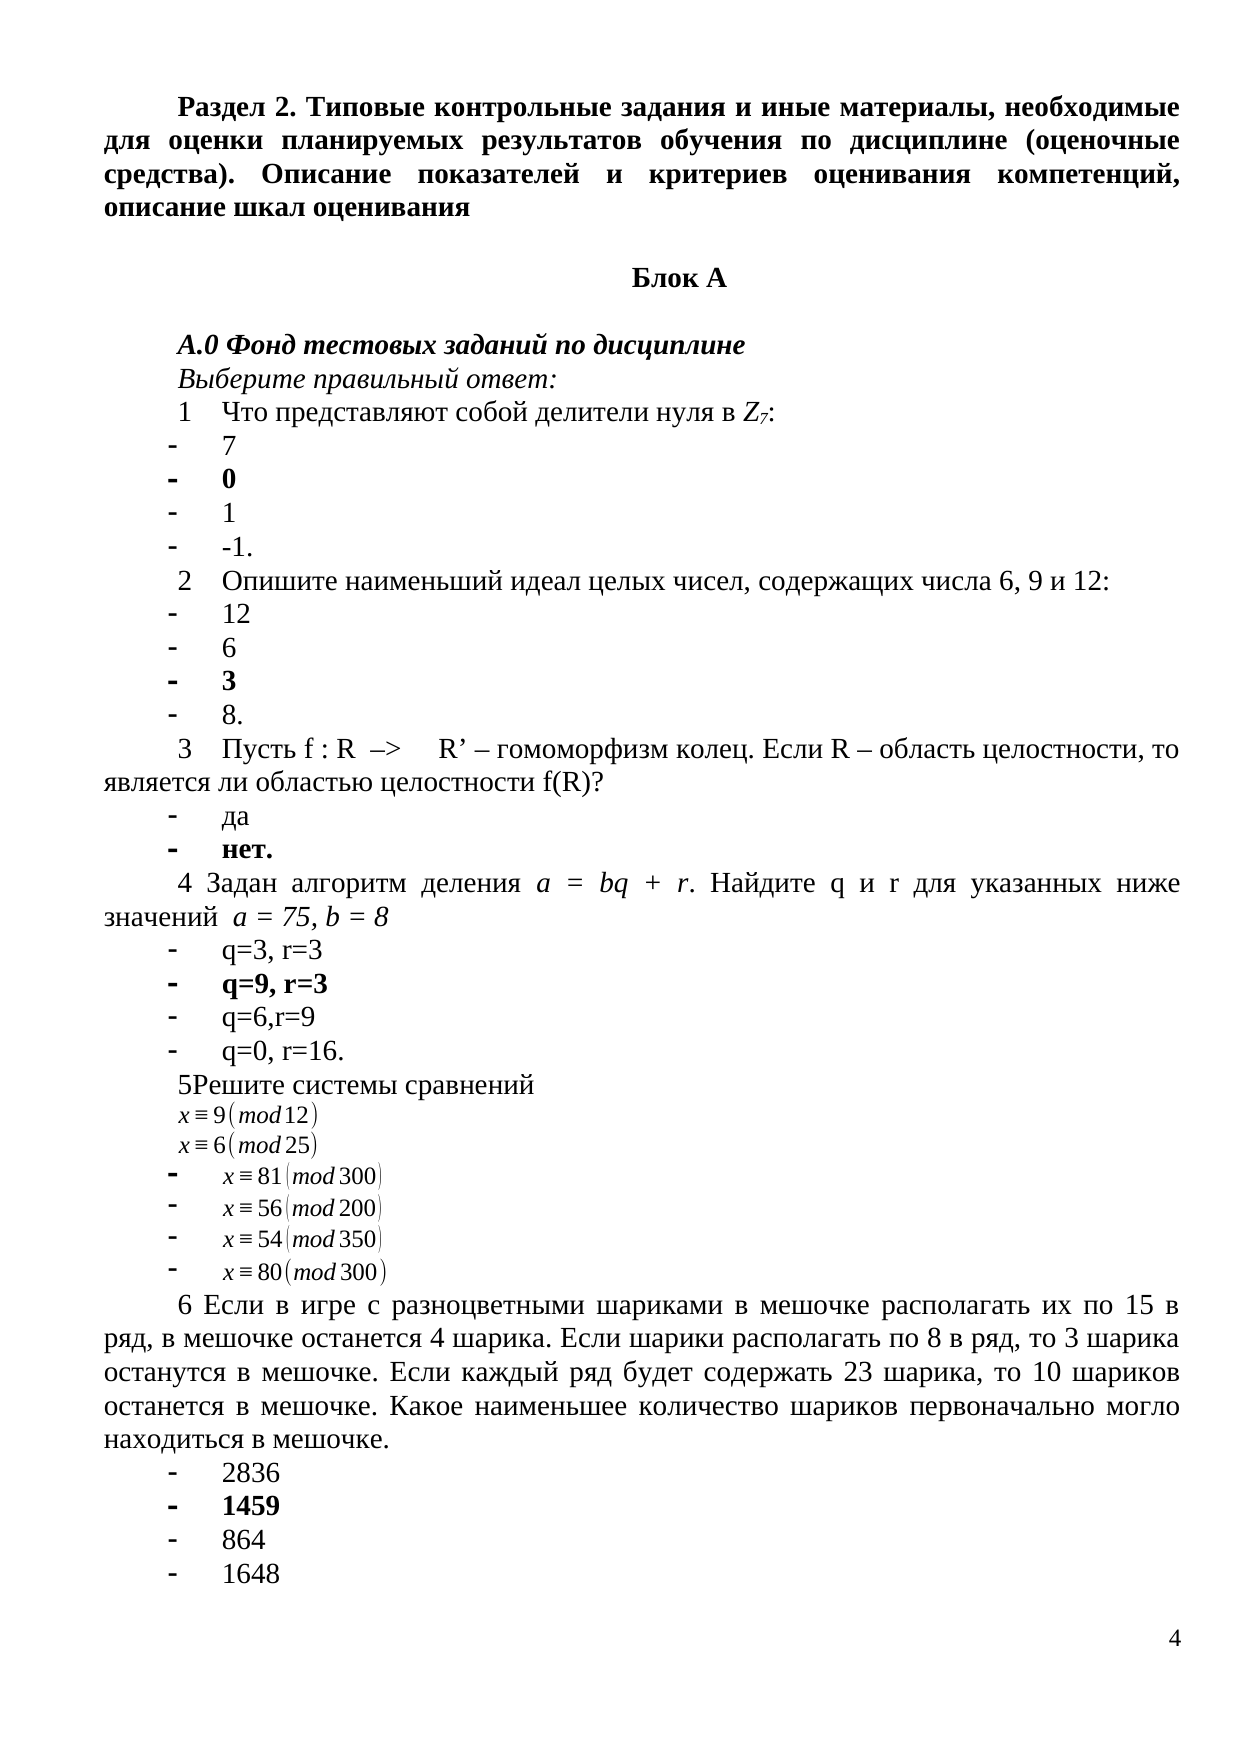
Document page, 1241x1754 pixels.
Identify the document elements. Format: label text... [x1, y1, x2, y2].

list нет. [103, 831, 1181, 865]
list 12 [103, 596, 1181, 630]
list 2836 [103, 1455, 1181, 1488]
text Выберите правильный ответ: [103, 361, 1181, 394]
text 4 Задан алгоритм деления a = bq + r. Найдите q и r для указанных ниже значений a = 75, b = 8 [103, 865, 1181, 932]
list 1459 [103, 1488, 1181, 1522]
list 6 [103, 630, 1181, 663]
list да [103, 798, 1181, 831]
list 8. [103, 697, 1181, 731]
list Пусть f : R –> R’ – гомоморфизм колец. Если R – область целостности, то является ли областью целостности f(R)? [103, 731, 1181, 798]
list 1 [103, 495, 1181, 529]
list -1. [103, 529, 1181, 563]
list 3 [103, 663, 1181, 697]
list 0 [103, 462, 1181, 495]
list q=9, r=3 [103, 966, 1181, 999]
list q=3, r=3 [103, 932, 1181, 966]
list Опишите наименьший идеал целых чисел, содержащих числа 6, 9 и 12: [103, 563, 1181, 596]
text А.0 Фонд тестовых заданий по дисциплине [103, 327, 1181, 361]
list 864 [103, 1522, 1181, 1556]
text 5Решите системы сравнений [177, 1067, 1181, 1100]
text 6 Если в игре с разноцветными шариками в мешочке располагать их по 15 в ряд, в мешочке останется 4 шарика. Если шарики располагать по 8 в ряд, то 3 шарика останутся в мешочке. Если каждый ряд будет содержать 23 шарика, то 10 шариков останется в мешочке. Какое наименьшее количество шариков первоначально могло находиться в мешочке. [103, 1287, 1181, 1455]
text Раздел 2. Типовые контрольные задания и иные материалы, необходимые для оценки планируемых результатов обучения по дисциплине (оценочные средства). Описание показателей и критериев оценивания компетенций, описание шкал оценивания [103, 89, 1181, 223]
list 1648 [103, 1556, 1181, 1589]
list 7 [103, 428, 1181, 462]
list Что представляют собой делители нуля в Z7: [103, 394, 1181, 428]
text Блок А [103, 260, 1181, 294]
list q=0, r=16. [103, 1033, 1181, 1067]
list q=6,r=9 [103, 999, 1181, 1033]
